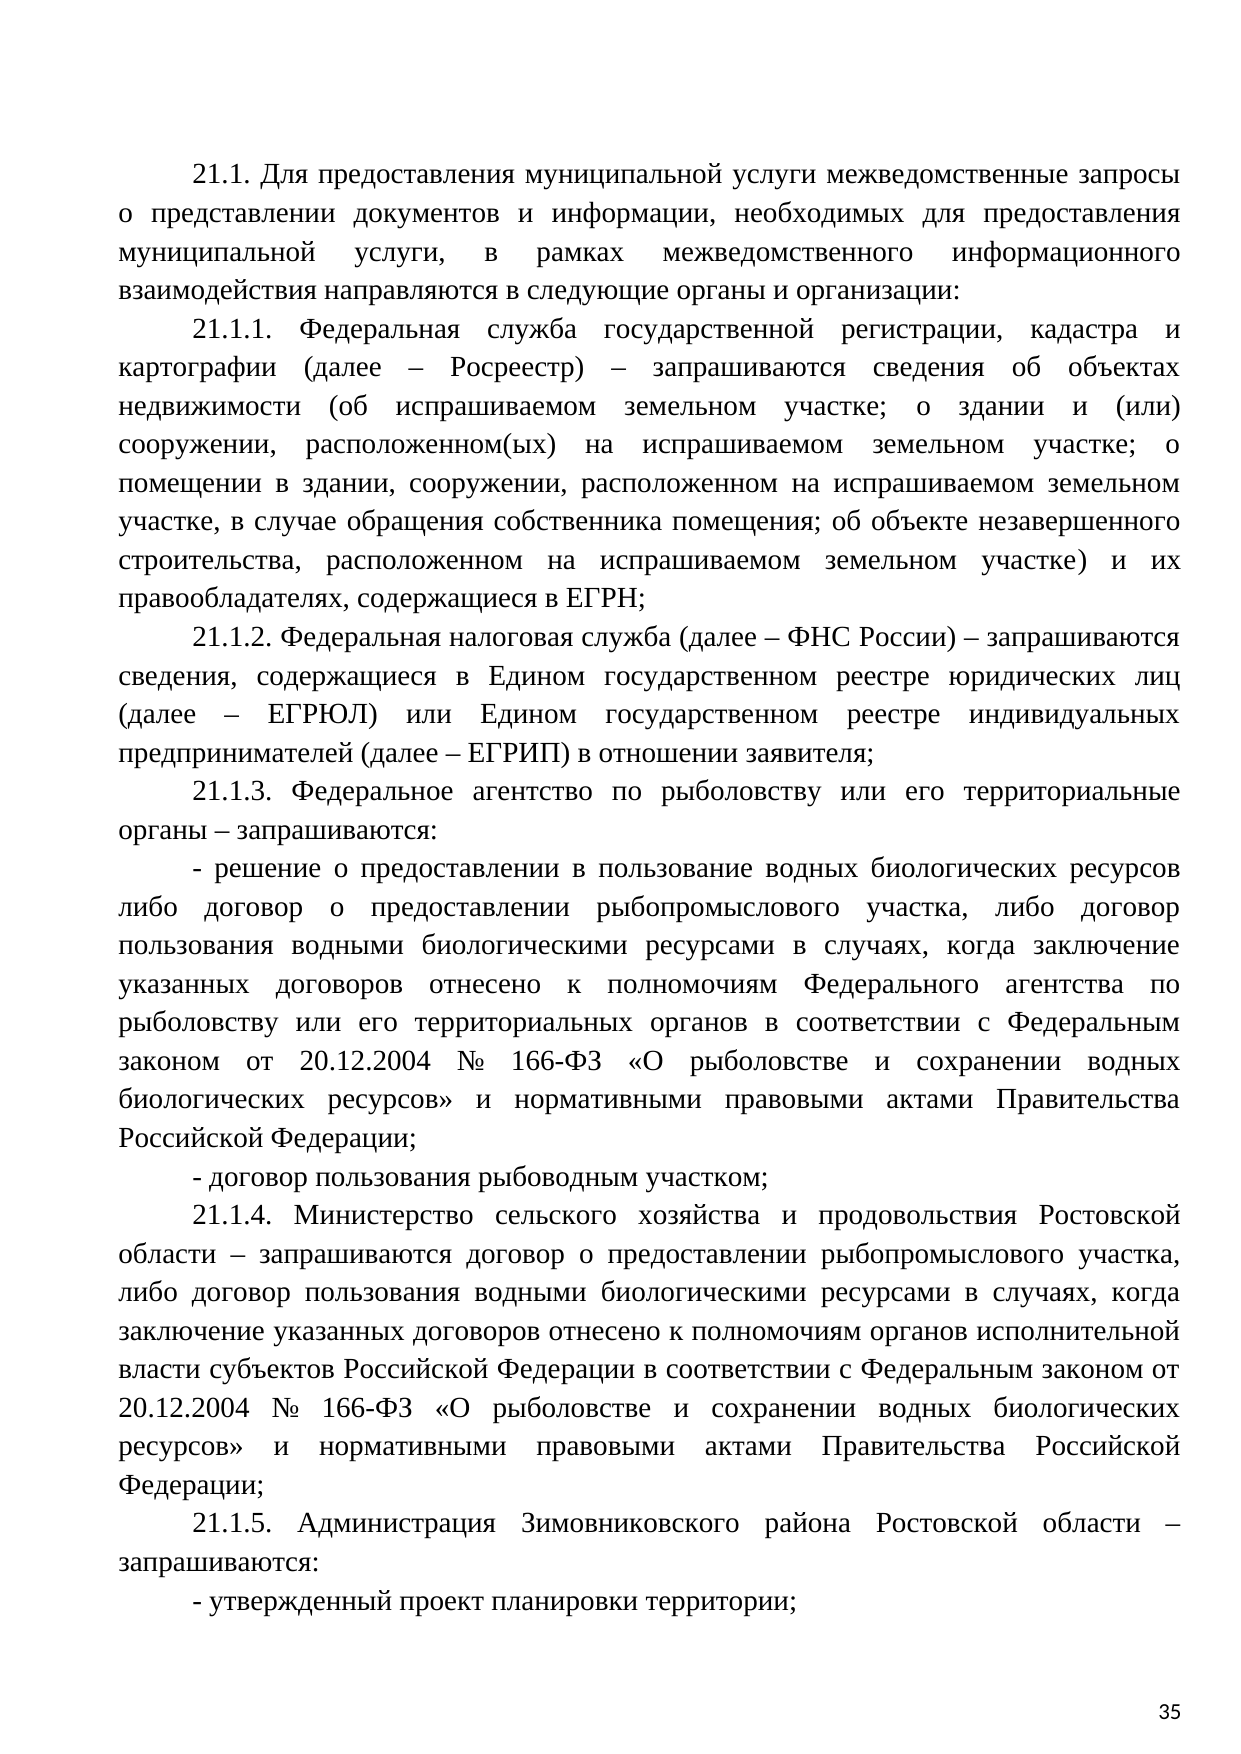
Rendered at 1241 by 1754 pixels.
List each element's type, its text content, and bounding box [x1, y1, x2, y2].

text - утвержденный проект планировки территории; [118, 1583, 1181, 1616]
text 21.1.3. Федеральное агентство по рыболовству или его территориальные органы – запрашиваются: [118, 773, 1181, 845]
text - решение о предоставлении в пользование водных биологических ресурсов либо договор о предоставлении рыбопромыслового участка, либо договор пользования водными биологическими ресурсами в случаях, когда заключение указанных договоров отнесено к полномочиям Федерального агентства по рыболовству или его территориальных органов в соответствии с Федеральным законом от 20.12.2004 № 166-ФЗ «О рыболовстве и сохранении водных биологических ресурсов» и нормативными правовыми актами Правительства Российской Федерации; [118, 850, 1181, 1154]
text - договор пользования рыбоводным участком; [118, 1159, 1181, 1192]
text 21.1.5. Администрация Зимовниковского района Ростовской области – запрашиваются: [118, 1506, 1181, 1578]
text 21.1. Для предоставления муниципальной услуги межведомственные запросы о представлении документов и информации, необходимых для предоставления муниципальной услуги, в рамках межведомственного информационного взаимодействия направляются в следующие органы и организации: [118, 157, 1181, 306]
text 21.1.4. Министерство сельского хозяйства и продовольствия Ростовской области – запрашиваются договор о предоставлении рыбопромыслового участка, либо договор пользования водными биологическими ресурсами в случаях, когда заключение указанных договоров отнесено к полномочиям органов исполнительной власти субъектов Российской Федерации в соответствии с Федеральным законом от 20.12.2004 № 166-ФЗ «О рыболовстве и сохранении водных биологических ресурсов» и нормативными правовыми актами Правительства Российской Федерации; [118, 1197, 1181, 1501]
text 21.1.2. Федеральная налоговая служба (далее – ФНС России) – запрашиваются сведения, содержащиеся в Едином государственном реестре юридических лиц (далее – ЕГРЮЛ) или Едином государственном реестре индивидуальных предпринимателей (далее – ЕГРИП) в отношении заявителя; [118, 619, 1181, 768]
text 21.1.1. Федеральная служба государственной регистрации, кадастра и картографии (далее – Росреестр) – запрашиваются сведения об объектах недвижимости (об испрашиваемом земельном участке; о здании и (или) сооружении, расположенном(ых) на испрашиваемом земельном участке; о помещении в здании, сооружении, расположенном на испрашиваемом земельном участке, в случае обращения собственника помещения; об объекте незавершенного строительства, расположенном на испрашиваемом земельном участке) и их правообладателях, содержащиеся в ЕГРН; [118, 311, 1181, 614]
